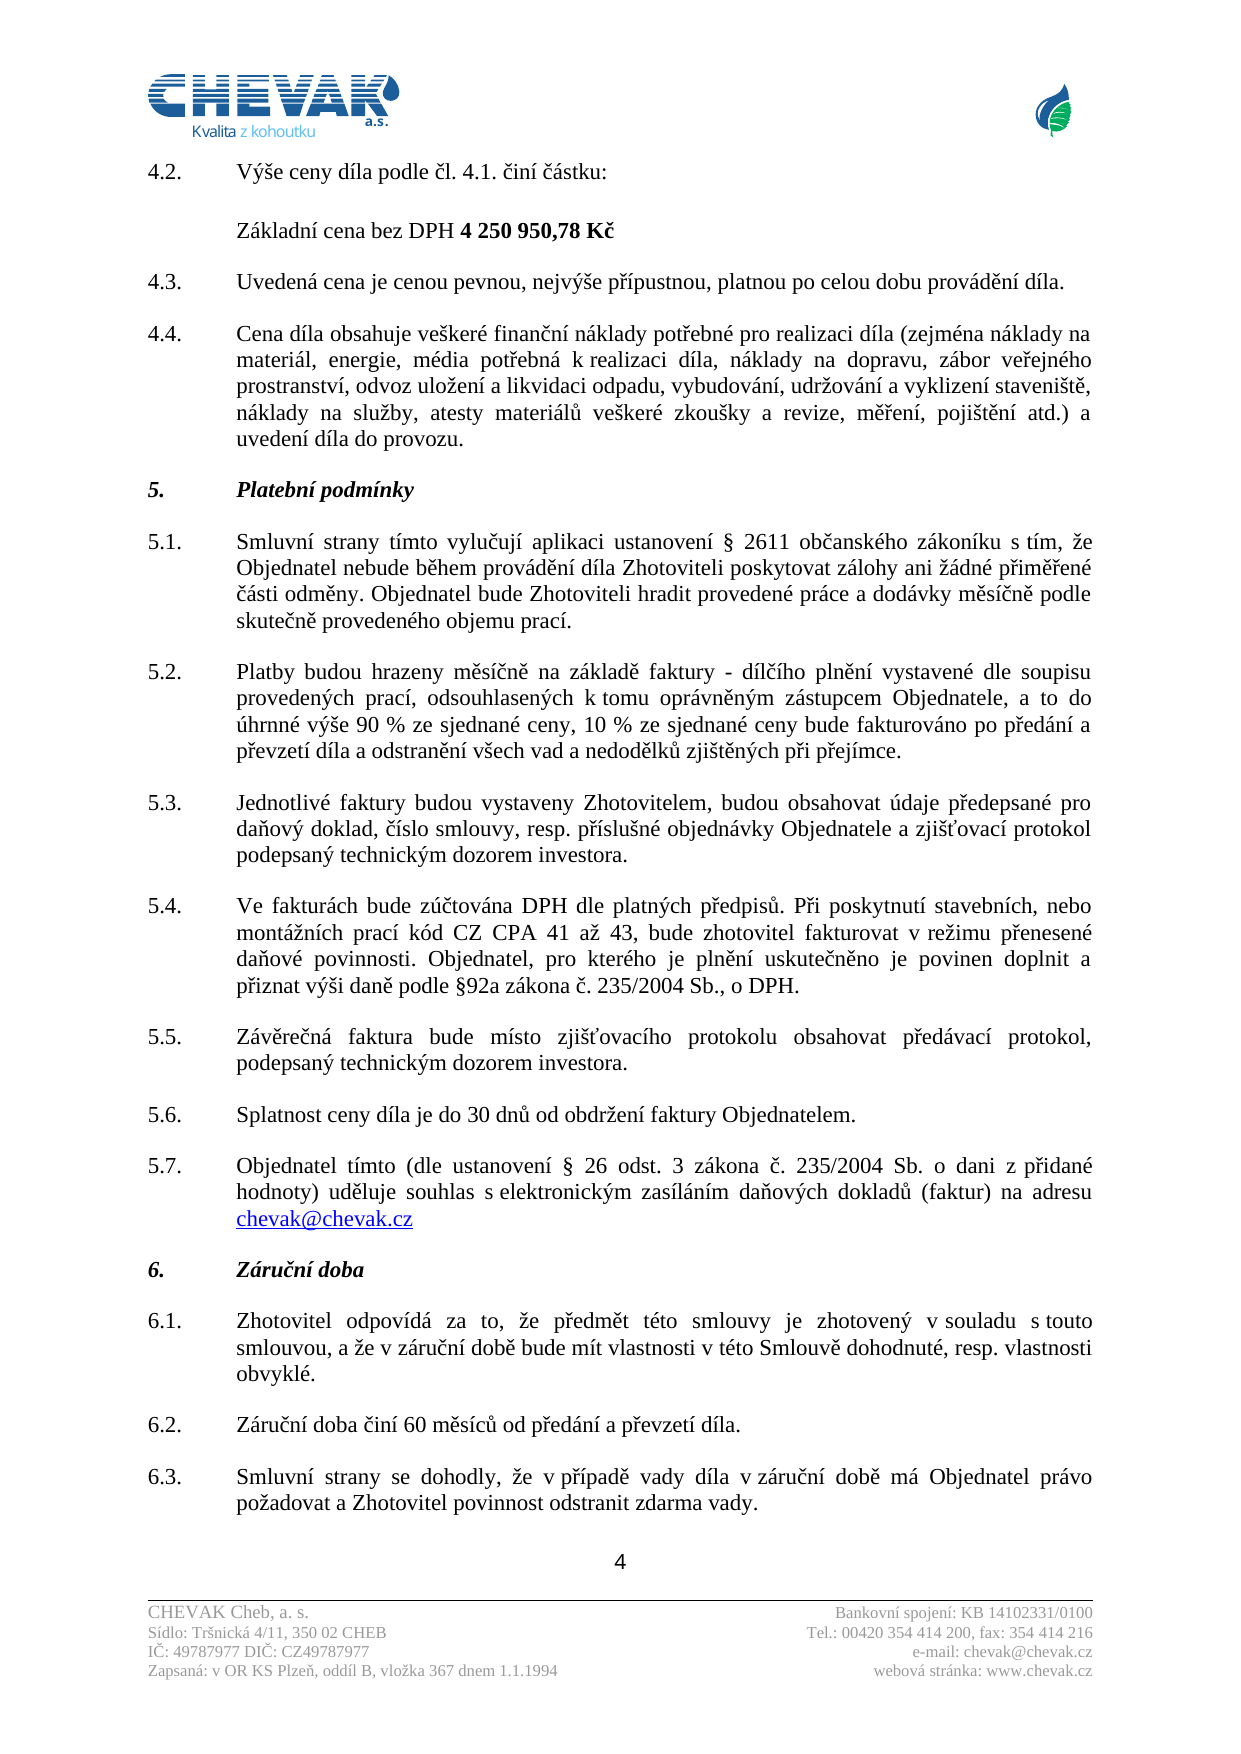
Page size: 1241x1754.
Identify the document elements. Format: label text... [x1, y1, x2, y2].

subtitle Zhotovitel odpovídá za to, že předmět této smlouvy je zhotovený v souladu s touto smlouvou, a že v záruční době bude mít vlastnosti v této Smlouvě dohodnuté, resp. vlastnosti obvyklé. [148, 1307, 1093, 1387]
subtitle Záruční doba [148, 1256, 1093, 1282]
subtitle Platební podmínky [148, 476, 1093, 503]
subtitle Uvedená cena je cenou pevnou, nejvýše přípustnou, platnou po celou dobu provádění díla. [148, 268, 1093, 294]
subtitle Splatnost ceny díla je do 30 dnů od obdržení faktury Objednatelem. [148, 1101, 1093, 1127]
subtitle Cena díla obsahuje veškeré finanční náklady potřebné pro realizaci díla (zejména náklady na materiál, energie, média potřebná k realizaci díla, náklady na dopravu, zábor veřejného prostranství, odvoz uložení a likvidaci odpadu, vybudování, udržování a vyklizení staveniště, náklady na služby, atesty materiálů veškeré zkoušky a revize, měření, pojištění atd.) a uvedení díla do provozu. [148, 319, 1093, 451]
subtitle Objednatel tímto (dle ustanovení § 26 odst. 3 zákona č. 235/2004 Sb. o dani z přidané hodnoty) uděluje souhlas s elektronickým zasíláním daňových dokladů (faktur) na adresu chevak@chevak.cz [148, 1152, 1093, 1231]
subtitle Jednotlivé faktury budou vystaveny Zhotovitelem, budou obsahovat údaje předepsané pro daňový doklad, číslo smlouvy, resp. příslušné objednávky Objednatele a zjišťovací protokol podepsaný technickým dozorem investora. [148, 788, 1093, 868]
text Základní cena bez DPH 4 250 950,78 Kč [236, 217, 1093, 243]
subtitle Záruční doba činí 60 měsíců od předání a převzetí díla. [148, 1412, 1093, 1438]
subtitle Smluvní strany tímto vylučují aplikaci ustanovení § 2611 občanského zákoníku s tím, že Objednatel nebude během provádění díla Zhotoviteli poskytovat zálohy ani žádné přiměřené části odměny. Objednatel bude Zhotoviteli hradit provedené práce a dodávky měsíčně podle skutečně provedeného objemu prací. [148, 528, 1093, 633]
subtitle Závěrečná faktura bude místo zjišťovacího protokolu obsahovat předávací protokol, podepsaný technickým dozorem investora. [148, 1023, 1093, 1076]
subtitle Ve fakturách bude zúčtována DPH dle platných předpisů. Při poskytnutí stavebních, nebo montážních prací kód CZ CPA 41 až 43, bude zhotovitel fakturovat v režimu přenesené daňové povinnosti. Objednatel, pro kterého je plnění uskutečněno je povinen doplnit a přiznat výši daně podle §92a zákona č. 235/2004 Sb., o DPH. [148, 893, 1093, 998]
subtitle Výše ceny díla podle čl. 4.1. činí částku: [148, 158, 1093, 184]
subtitle Platby budou hrazeny měsíčně na základě faktury - dílčího plnění vystavené dle soupisu provedených prací, odsouhlasených k tomu oprávněným zástupcem Objednatele, a to do úhrnné výše 90 % ze sjednané ceny, 10 % ze sjednané ceny bude fakturováno po předání a převzetí díla a odstranění všech vad a nedodělků zjištěných při přejímce. [148, 658, 1093, 763]
subtitle Smluvní strany se dohodly, že v případě vady díla v záruční době má Objednatel právo požadovat a Zhotovitel povinnost odstranit zdarma vady. [148, 1463, 1093, 1516]
